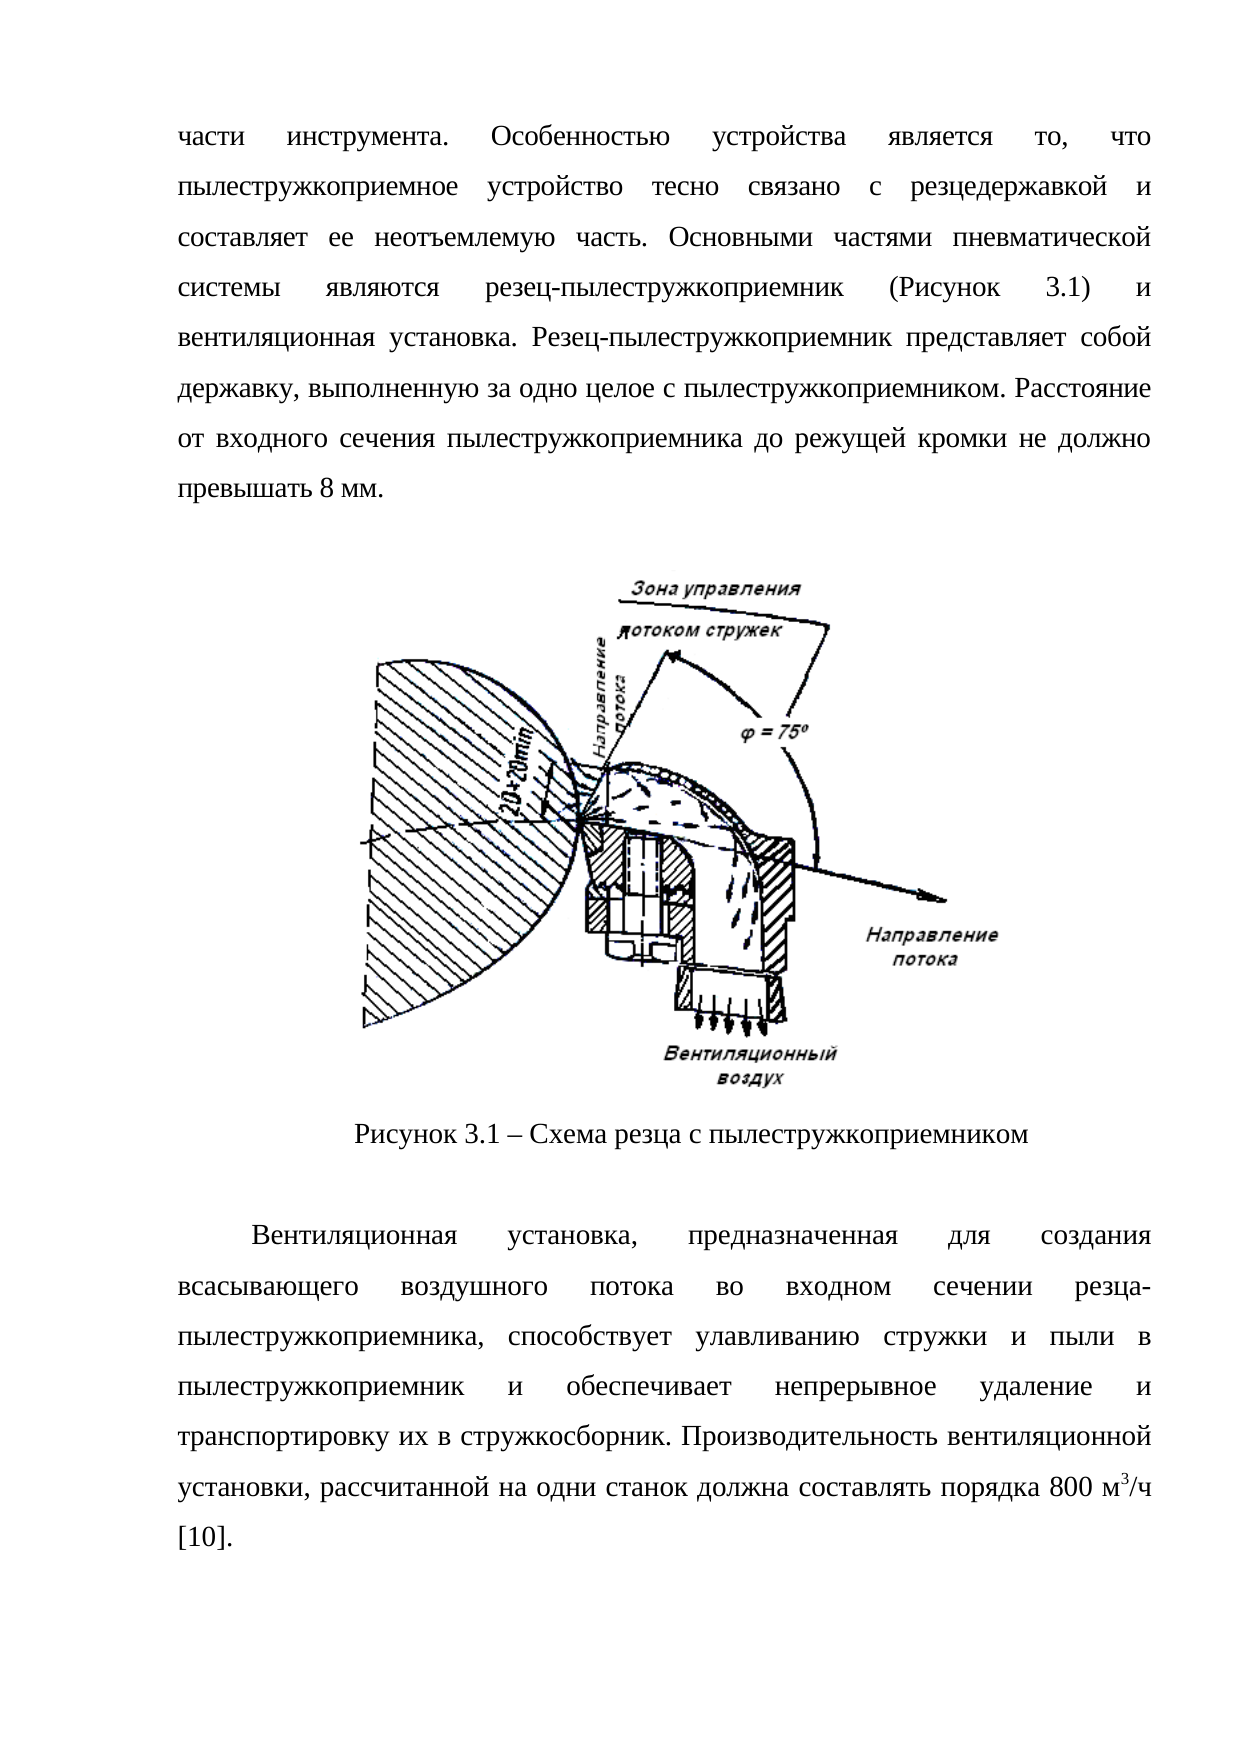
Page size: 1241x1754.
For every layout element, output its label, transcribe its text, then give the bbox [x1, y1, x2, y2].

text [177, 118, 1152, 504]
text Рисунок 3.1 – Схема резца с пылестружкоприемником [177, 1117, 1149, 1150]
text Вентиляционная установка, предназначенная для создания всасывающего воздушного потока во входном сечении резца-пылестружкоприемника, способствует улавливанию стружки и пыли в пылестружкоприемник и обеспечивает непрерывное удаление и транспортировку их в стружкосборник. Производительность вентиляционной установки, рассчитанной на одни станок должна составлять порядка 800 м3/ч [10]. [177, 1217, 1152, 1553]
picture [343, 570, 1039, 1103]
